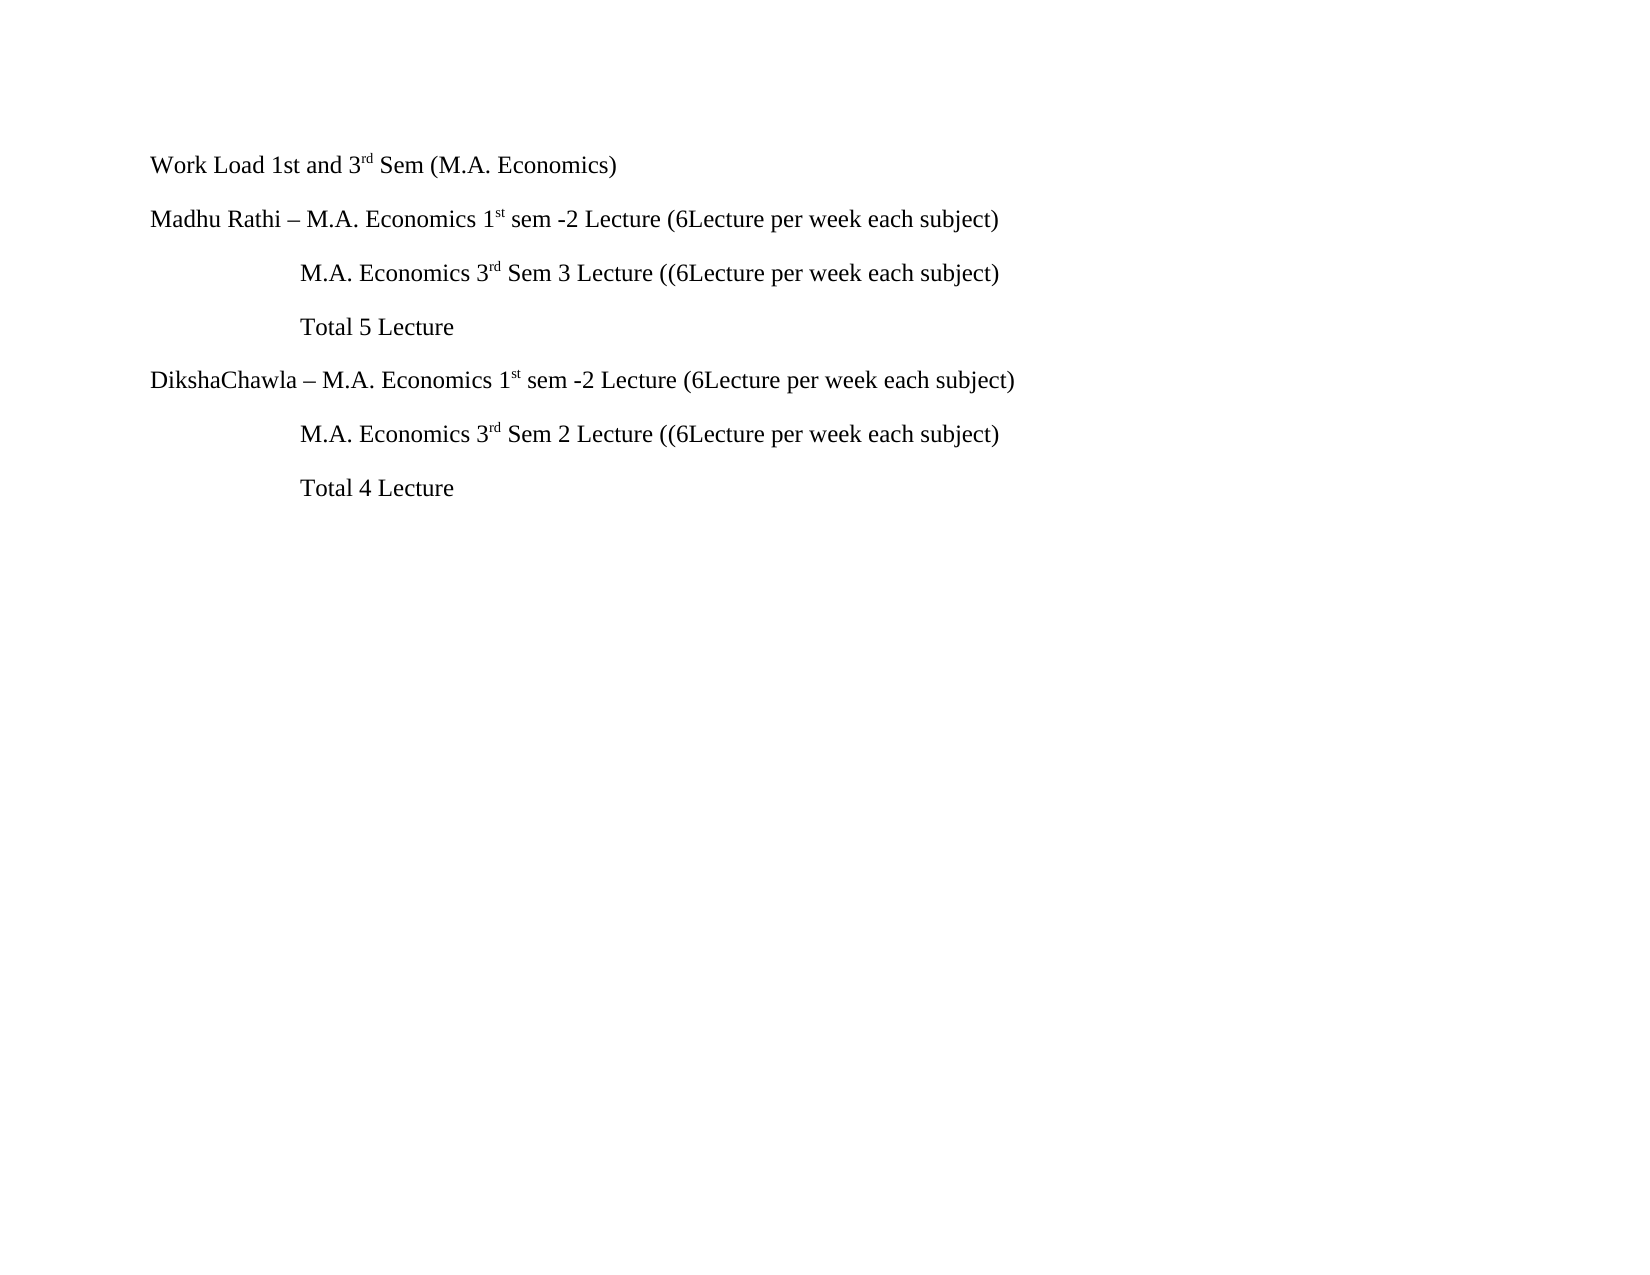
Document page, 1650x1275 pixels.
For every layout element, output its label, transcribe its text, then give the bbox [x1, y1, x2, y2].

text Work Load 1st and 3rd Sem (M.A. Economics) [150, 150, 1500, 179]
text Total 5 Lecture [150, 312, 1500, 340]
text Madhu Rathi – M.A. Economics 1st sem -2 Lecture (6Lecture per week each subject) [150, 204, 1500, 233]
text M.A. Economics 3rd Sem 3 Lecture ((6Lecture per week each subject) [150, 258, 1500, 286]
text Total 4 Lecture [150, 473, 1500, 502]
text M.A. Economics 3rd Sem 2 Lecture ((6Lecture per week each subject) [150, 419, 1500, 448]
text DikshaChawla – M.A. Economics 1st sem -2 Lecture (6Lecture per week each subject) [150, 365, 1500, 394]
